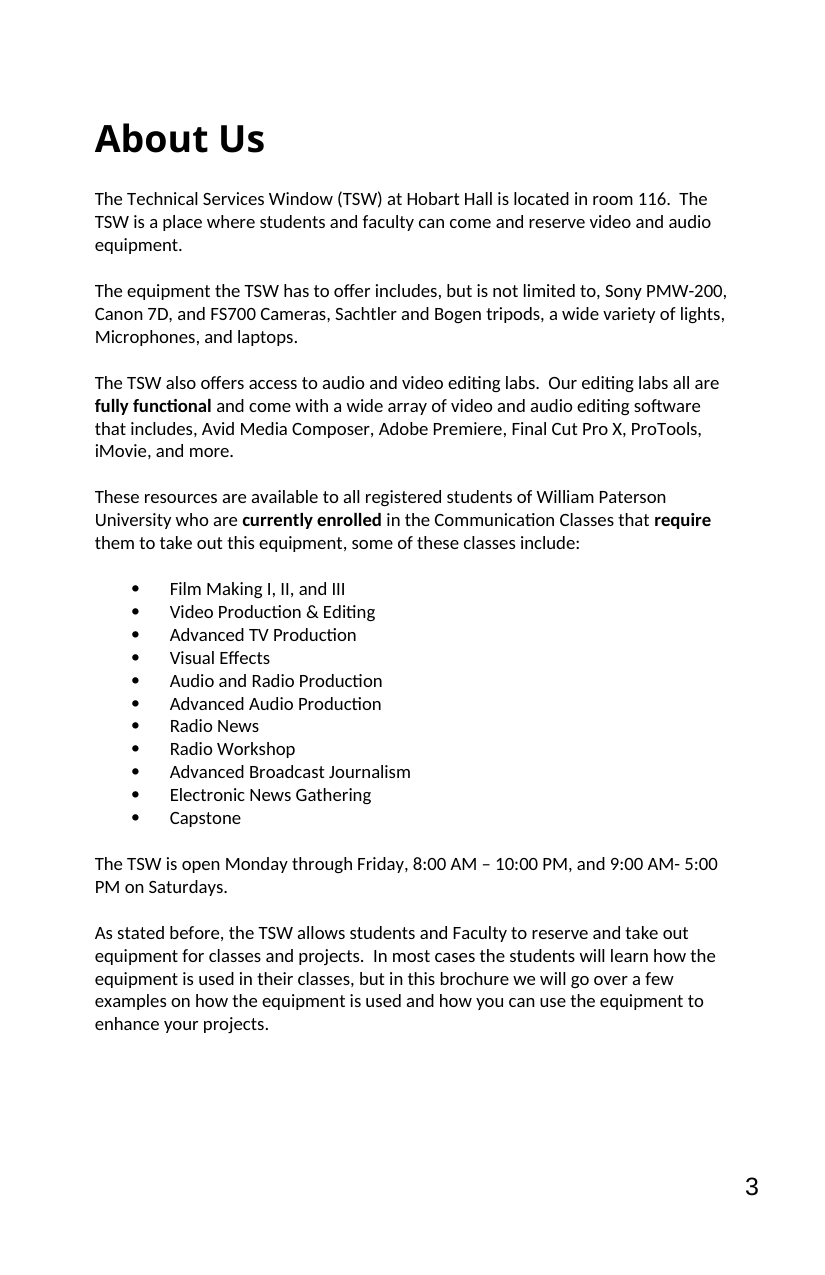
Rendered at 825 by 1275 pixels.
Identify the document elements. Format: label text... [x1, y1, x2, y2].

text The equipment the TSW has to offer includes, but is not limited to, Sony PMW-200, Canon 7D, and FS700 Cameras, Sachtler and Bogen tripods, a wide variety of lights, Microphones, and laptops. [94, 279, 731, 348]
list Radio News [132, 714, 731, 737]
list Video Production & Editing [132, 600, 731, 623]
list Visual Effects [132, 646, 731, 669]
list Electronic News Gathering [132, 783, 731, 806]
text About Us [94, 112, 731, 163]
list Radio Workshop [132, 737, 731, 760]
list Advanced TV Production [132, 623, 731, 646]
list Film Making I, II, and III [132, 577, 731, 600]
list Audio and Radio Production [132, 669, 731, 692]
text The Technical Services Window (TSW) at Hobart Hall is located in room 116. The TSW is a place where students and faculty can come and reserve video and audio equipment. [94, 187, 731, 256]
list Advanced Audio Production [132, 692, 731, 714]
text The TSW is open Monday through Friday, 8:00 AM – 10:00 PM, and 9:00 AM- 5:00 PM on Saturdays. [94, 852, 731, 898]
text The TSW also offers access to audio and video editing labs. Our editing labs all are fully functional and come with a wide array of video and audio editing software that includes, Avid Media Composer, Adobe Premiere, Final Cut Pro X, ProTools, iMovie, and more. [94, 371, 731, 462]
text These resources are available to all registered students of William Paterson University who are currently enrolled in the Communication Classes that require them to take out this equipment, some of these classes include: [94, 485, 731, 554]
list Capstone [132, 806, 731, 829]
list Advanced Broadcast Journalism [132, 760, 731, 783]
text As stated before, the TSW allows students and Faculty to reserve and take out equipment for classes and projects. In most cases the students will learn how the equipment is used in their classes, but in this brochure we will go over a few examples on how the equipment is used and how you can use the equipment to enhance your projects. [94, 921, 731, 1035]
